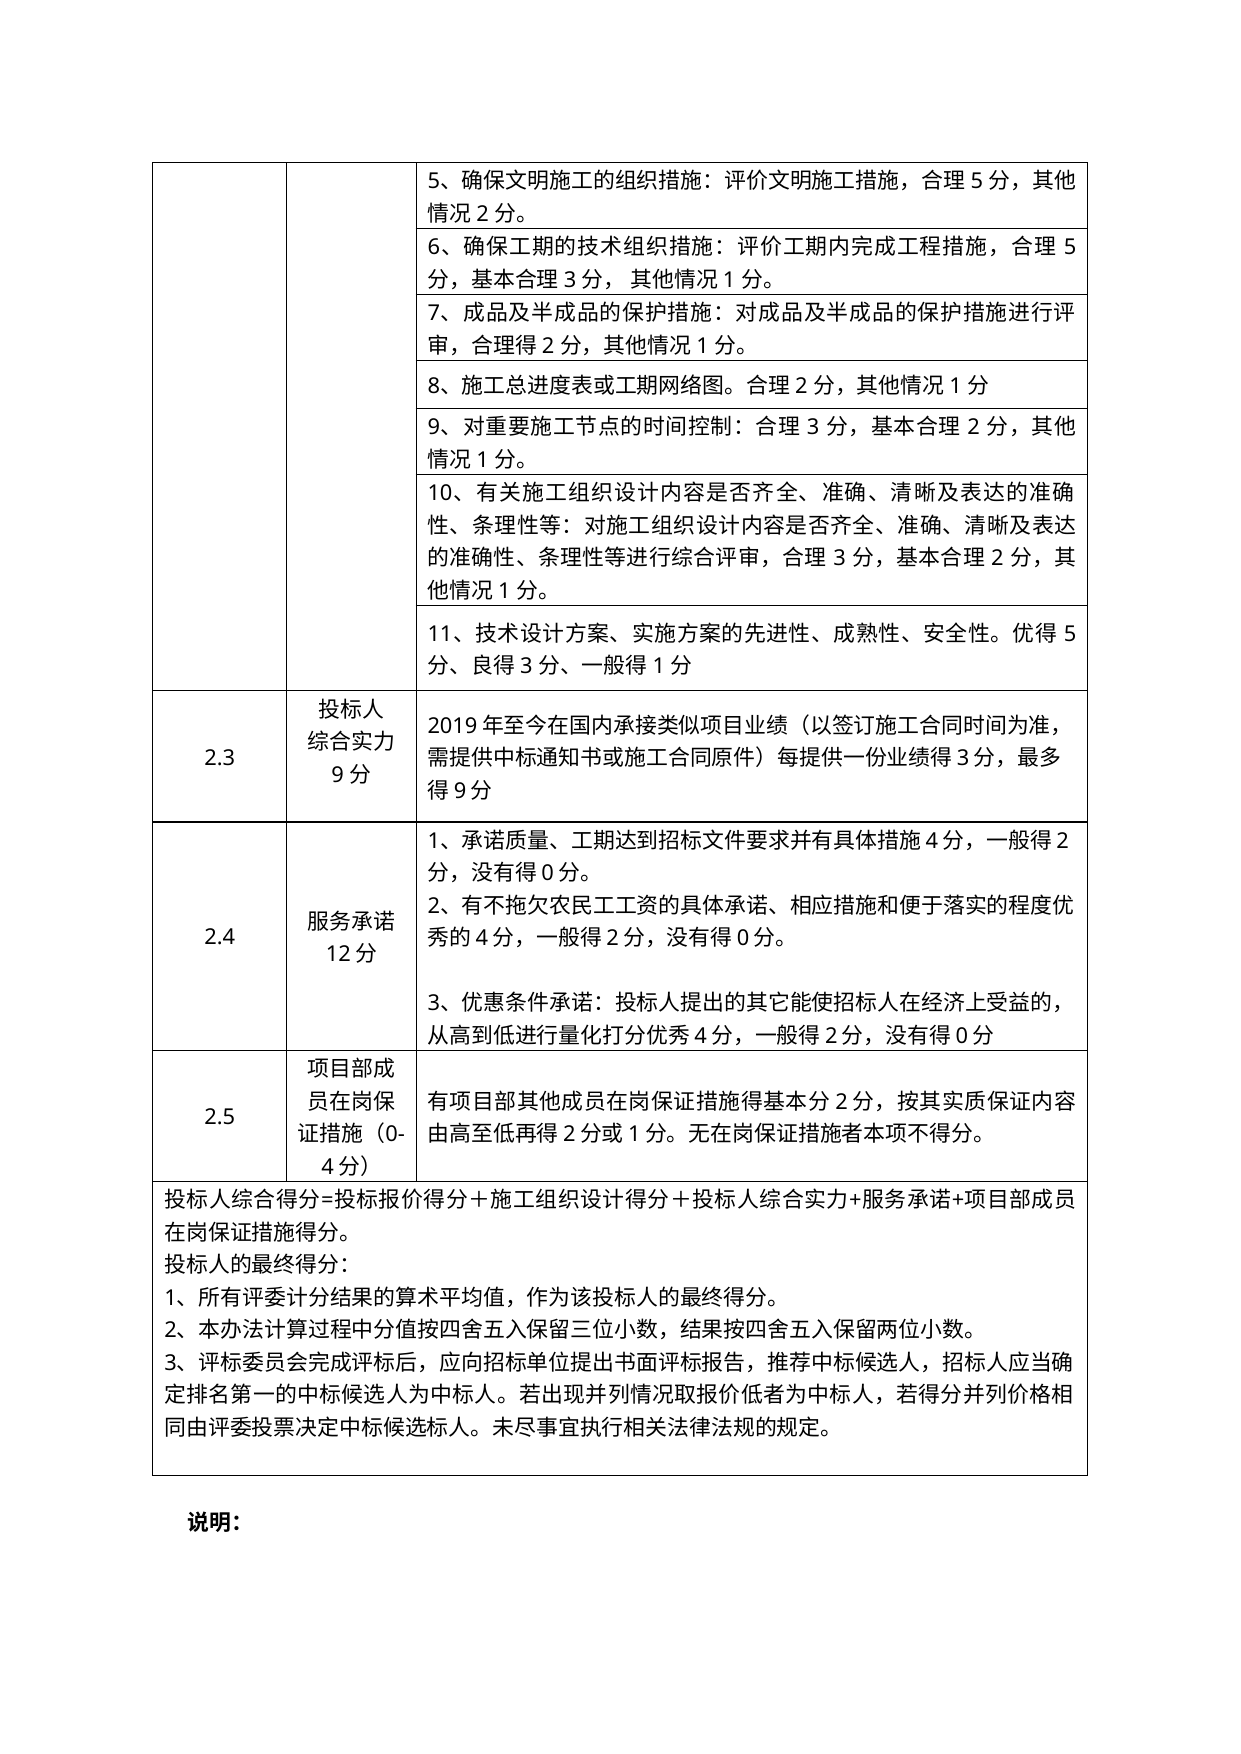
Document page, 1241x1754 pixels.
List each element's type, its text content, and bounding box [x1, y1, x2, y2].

table_cell 5、确保文明施工的组织措施：评价文明施工措施，合理 5 分，其他情况 2 分。 [417, 163, 1087, 228]
table_cell 9、对重要施工节点的时间控制：合理 3 分，基本合理 2 分，其他情况 1 分。 [417, 409, 1087, 474]
table_cell 投标人综合得分=投标报价得分＋施工组织设计得分＋投标人综合实力+服务承诺+项目部成员在岗保证措施得分。 投标人的最终得分： 1、所有评委计分结果的算术平均值，作为该投标人的最终得分。 2、本办法计算过程中分值按四舍五入保留三位小数，结果按四舍五入保留两位小数。 3、评标委员会完成评标后，应向招标单位提出书面评标报告，推荐中标候选人，招标人应当确定排名第一的中标候选人为中标人。若出现并列情况取报价低者为中标人，若得分并列价格相同由评委投票决定中标候选标人。未尽事宜执行相关法律法规的规定。 [153, 1182, 1087, 1474]
table_cell 7、成品及半成品的保护措施：对成品及半成品的保护措施进行评审，合理得 2 分，其他情况 1 分。 [417, 295, 1087, 360]
table_cell 项目部成员在岗保证措施（0-4分） [287, 1051, 416, 1181]
table_cell 2019年至今在国内承接类似项目业绩（以签订施工合同时间为准，需提供中标通知书或施工合同原件）每提供一份业绩得3分，最多得9分 [417, 691, 1087, 821]
table_cell 有项目部其他成员在岗保证措施得基本分2分，按其实质保证内容由高至低再得2分或1分。无在岗保证措施者本项不得分。 [417, 1051, 1087, 1181]
table_cell 8、施工总进度表或工期网络图。合理 2 分，其他情况 1 分 [417, 361, 1087, 408]
table_cell 1、承诺质量、工期达到招标文件要求并有具体措施4分，一般得2分，没有得0分。 2、有不拖欠农民工工资的具体承诺、相应措施和便于落实的程度优秀的4分，一般得2分，没有得0分。 3、优惠条件承诺：投标人提出的其它能使招标人在经济上受益的，从高到低进行量化打分优秀4分，一般得2分，没有得0分 [417, 823, 1087, 1050]
table_cell 2.4 [153, 823, 286, 1050]
table_cell 10、有关施工组织设计内容是否齐全、准确、清晰及表达的准确性、条理性等：对施工组织设计内容是否齐全、准确、清晰及表达的准确性、条理性等进行综合评审，合理 3 分，基本合理 2 分，其他情况 1 分。 [417, 475, 1087, 605]
table_cell 投标人 综合实力 9 分 [287, 691, 416, 821]
table_cell 服务承诺12分 [287, 823, 416, 1050]
table_cell 11、技术设计方案、实施方案的先进性、成熟性、安全性。优得 5 分、良得 3 分、一般得 1 分 [417, 606, 1087, 690]
table_cell 6、确保工期的技术组织措施：评价工期内完成工程措施，合理 5 分，基本合理 3 分， 其他情况 1 分。 [417, 229, 1087, 294]
text 说明： [187, 1505, 1053, 1537]
table_cell 2.3 [153, 691, 286, 821]
table_cell 2.5 [153, 1051, 286, 1181]
